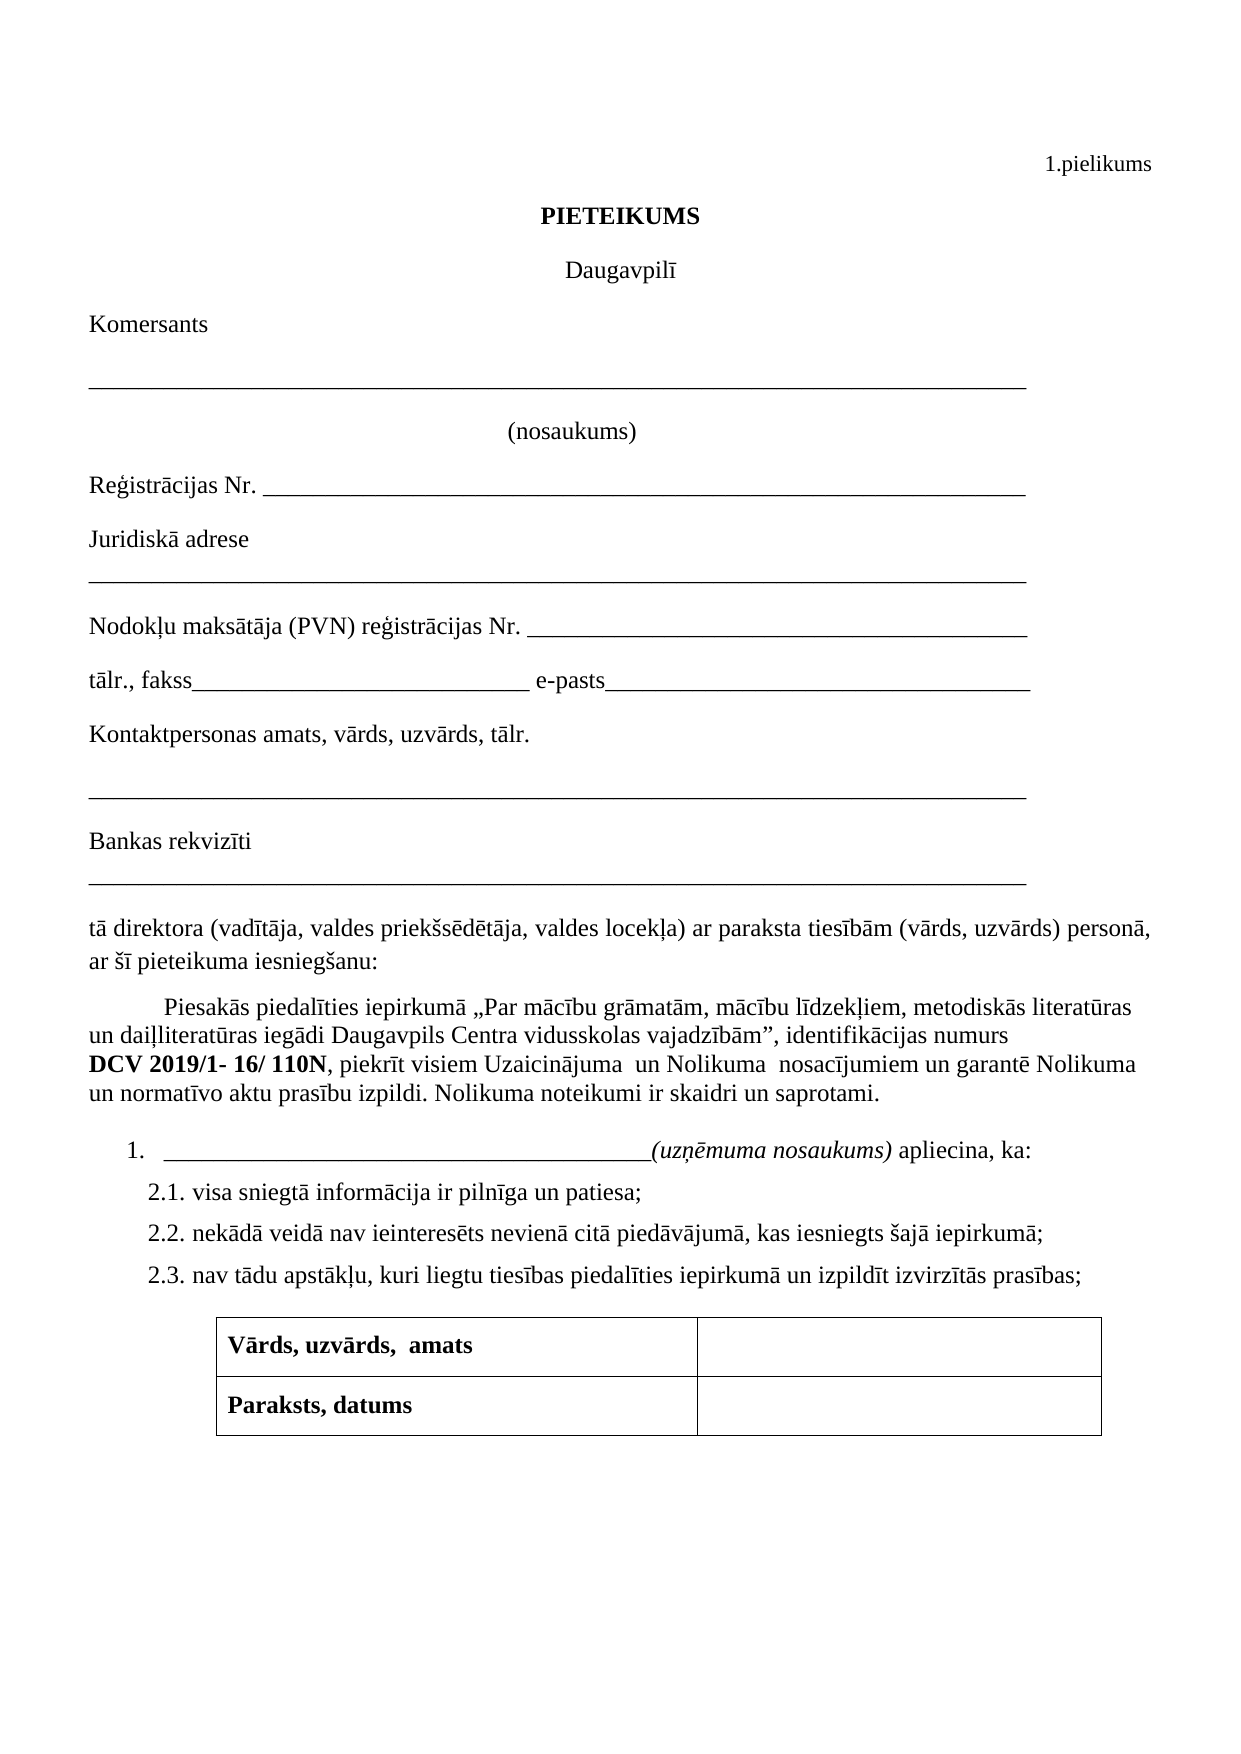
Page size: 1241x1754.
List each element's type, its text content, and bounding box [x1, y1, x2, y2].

text Komersants [89, 309, 1152, 337]
table_cell [698, 1377, 1101, 1435]
text PIETEIKUMS [89, 201, 1152, 230]
list nav tādu apstākļu, kuri liegtu tiesības piedalīties iepirkumā un izpildīt izvirzītās prasības; [148, 1260, 1152, 1288]
list nekādā veidā nav ieinteresēts nevienā citā piedāvājumā, kas iesniegts šajā iepirkumā; [148, 1218, 1152, 1247]
table_header Vārds, uzvārds, amats [217, 1318, 697, 1376]
table_header [698, 1318, 1101, 1376]
text (nosaukums) [89, 416, 1152, 445]
text Nodokļu maksātāja (PVN) reģistrācijas Nr. ________________________________________ [89, 611, 1152, 640]
text DCV 2019/1- 16/ 110N, piekrīt visiem Uzaicinājuma un Nolikuma nosacījumiem un garantē Nolikuma un normatīvo aktu prasību izpildi. Nolikuma noteikumi ir skaidri un saprotami. [89, 1049, 1152, 1107]
text ___________________________________________________________________________ [89, 363, 1152, 391]
text Bankas rekvizīti ___________________________________________________________________________ [89, 826, 1152, 888]
text tā direktora (vadītāja, valdes priekšsēdētāja, valdes locekļa) ar paraksta tiesībām (vārds, uzvārds) personā, ar šī pieteikuma iesniegšanu: [89, 913, 1152, 975]
text tālr., fakss___________________________ e-pasts__________________________________ [89, 665, 1152, 694]
text Daugavpilī [89, 255, 1152, 284]
text 1.pielikums [89, 150, 1152, 176]
text Reģistrācijas Nr. _____________________________________________________________ [89, 470, 1152, 499]
text ___________________________________________________________________________ [89, 773, 1152, 801]
text Piesakās piedalīties iepirkumā „Par mācību grāmatām, mācību līdzekļiem, metodiskās literatūras un daiļliteratūras iegādi Daugavpils Centra vidusskolas vajadzībām”, identifikācijas numurs [89, 992, 1152, 1049]
table_cell Paraksts, datums [217, 1377, 697, 1435]
list visa sniegtā informācija ir pilnīga un patiesa; [148, 1177, 1152, 1206]
list _______________________________________(uzņēmuma nosaukums) apliecina, ka: [126, 1136, 1152, 1164]
text Kontaktpersonas amats, vārds, uzvārds, tālr. [89, 719, 1152, 747]
text Juridiskā adrese ___________________________________________________________________________ [89, 524, 1152, 586]
